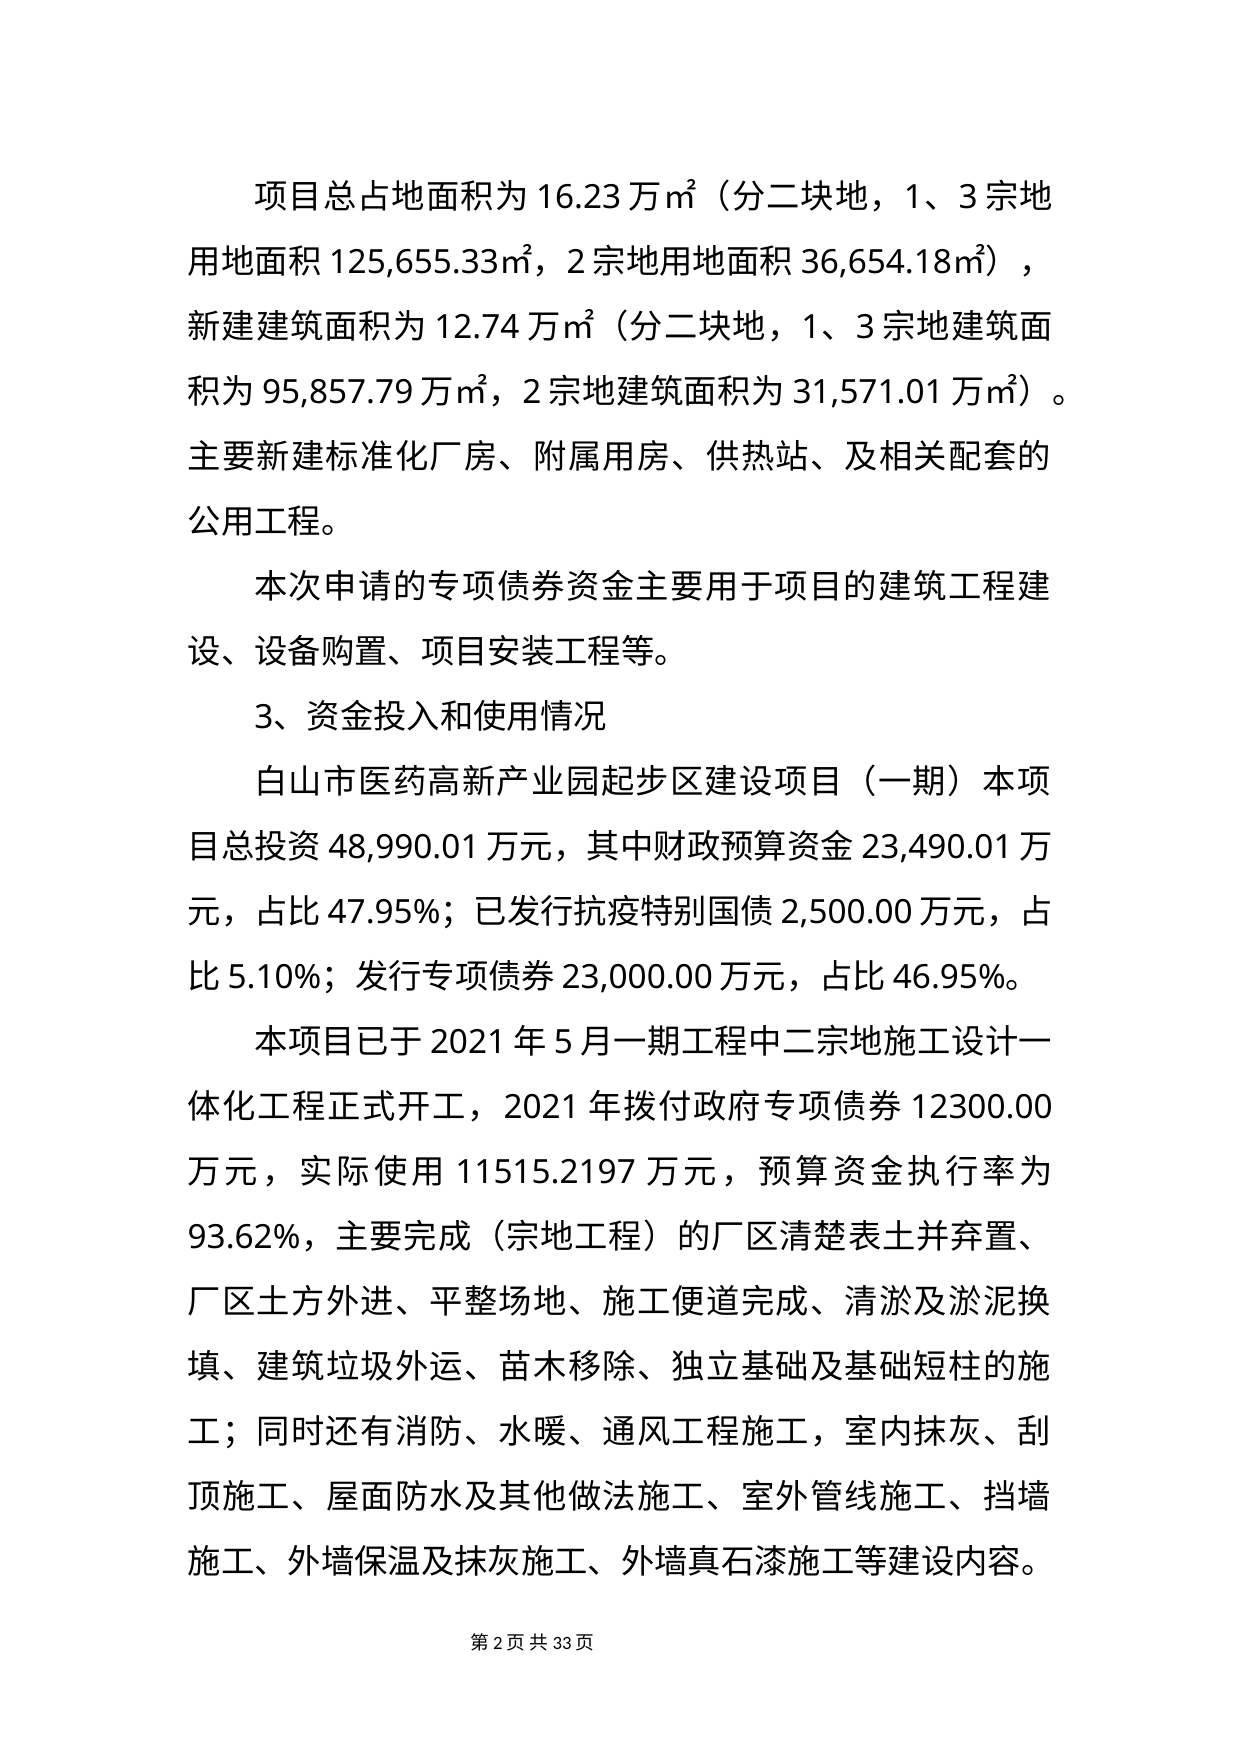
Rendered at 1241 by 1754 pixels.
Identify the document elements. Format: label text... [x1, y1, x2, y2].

text 本项目已于2021年5月一期工程中二宗地施工设计一体化工程正式开工，2021年拨付政府专项债券12300.00万元，实际使用11515.2197万元，预算资金执行率为93.62%，主要完成（宗地工程）的厂区清楚表土并弃置、厂区土方外进、平整场地、施工便道完成、清淤及淤泥换填、建筑垃圾外运、苗木移除、独立基础及基础短柱的施工；同时还有消防、水暖、通风工程施工，室内抹灰、刮顶施工、屋面防水及其他做法施工、室外管线施工、挡墙施工、外墙保温及抹灰施工、外墙真石漆施工等建设内容。 [187, 1007, 1053, 1592]
text 白山市医药高新产业园起步区建设项目（一期）本项目总投资48,990.01万元，其中财政预算资金23,490.01万元，占比47.95%；已发行抗疫特别国债2,500.00万元，占比5.10%；发行专项债券23,000.00万元，占比46.95%。 [187, 747, 1053, 1007]
list 资金投入和使用情况 [187, 682, 1053, 747]
text 本次申请的专项债券资金主要用于项目的建筑工程建设、设备购置、项目安装工程等。 [187, 552, 1053, 682]
list 项目总占地面积为16.23万㎡（分二块地，1、3宗地用地面积125,655.33㎡，2宗地用地面积36,654.18㎡），新建建筑面积为12.74万㎡（分二块地，1、3宗地建筑面积为95,857.79万㎡，2宗地建筑面积为31,571.01万㎡）。主要新建标准化厂房、附属用房、供热站、及相关配套的公用工程。 [187, 162, 1053, 552]
